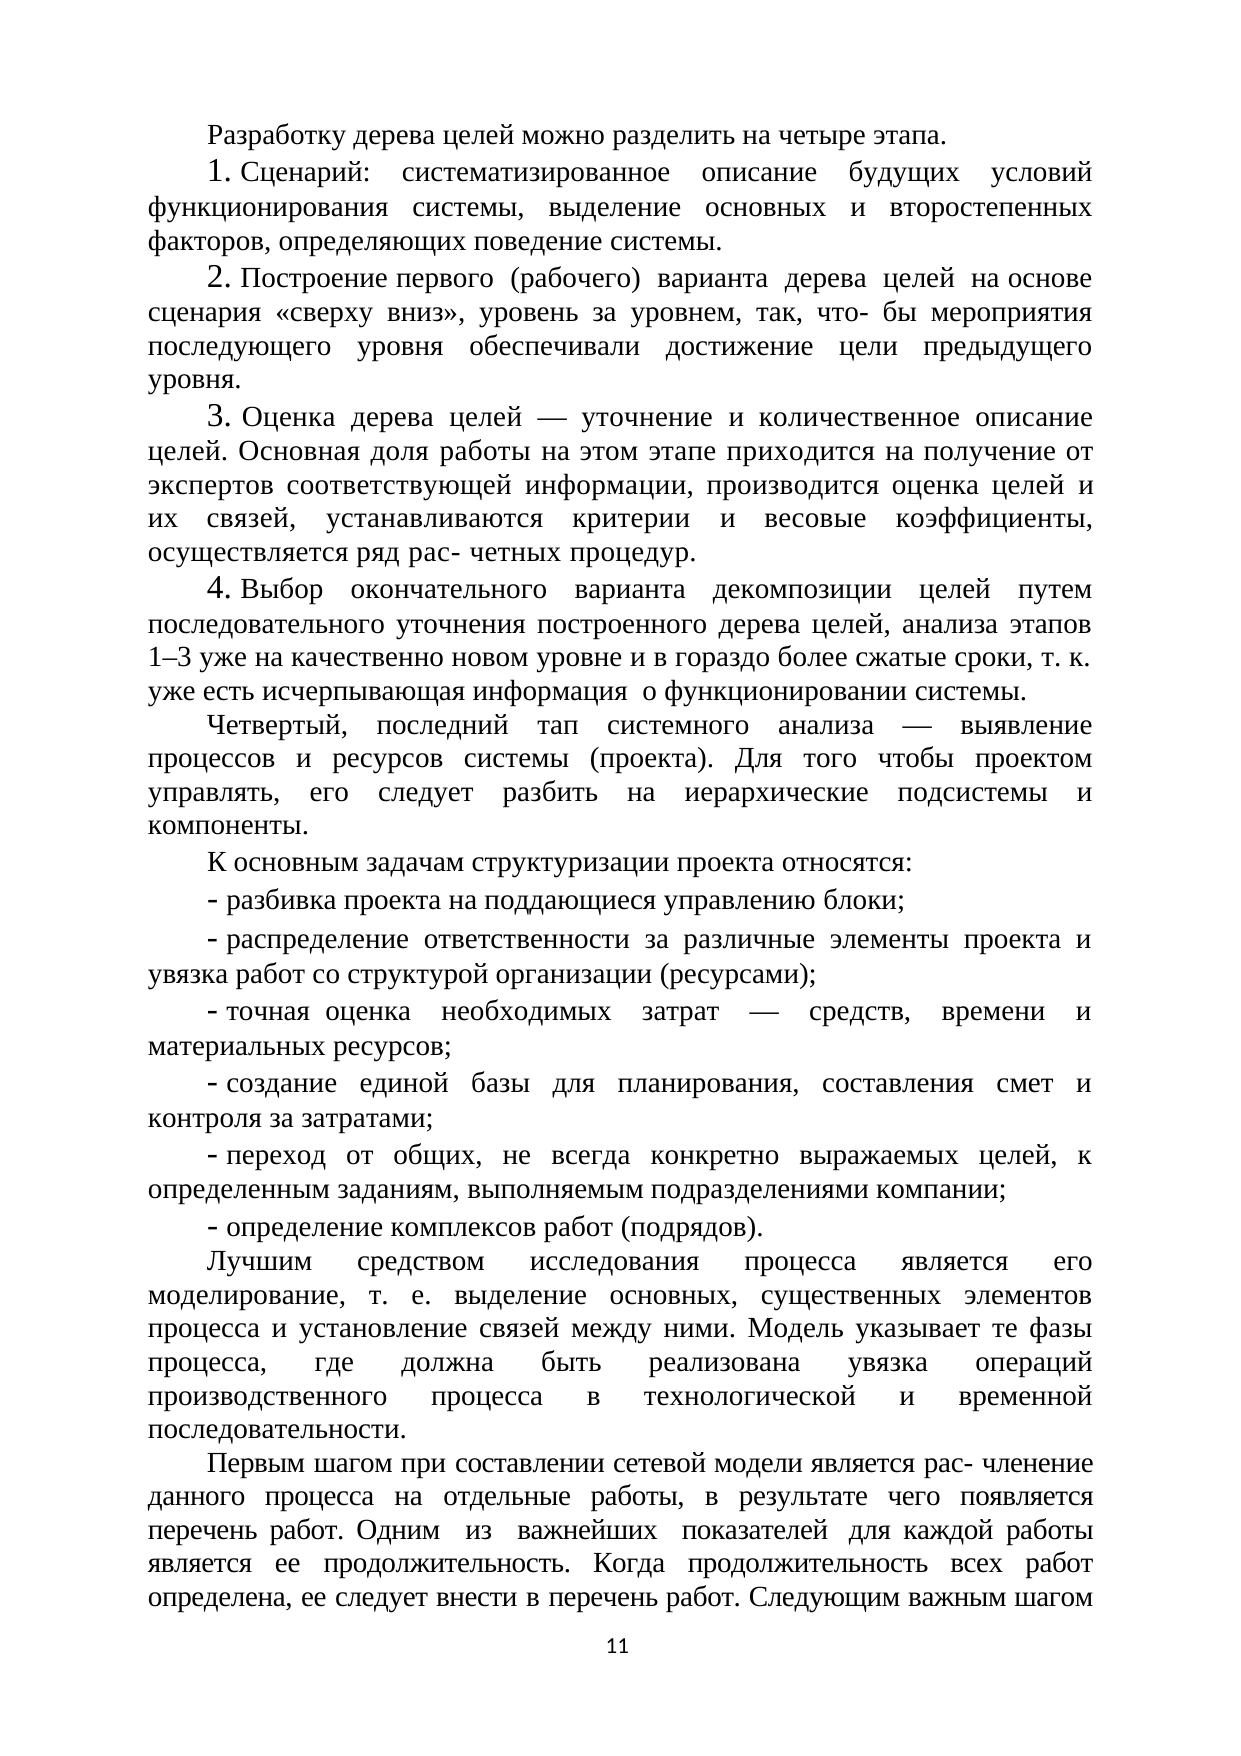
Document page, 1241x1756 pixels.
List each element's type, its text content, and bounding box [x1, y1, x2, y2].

text Лучшим средством исследования процесса является его моделирование, т. е. выделение основных, существенных элементов процесса и установление связей между ними. Модель указывает те фазы процесса, где должна быть реализована увязка операций производственного процесса в технологической и временной последовательности. [148, 1243, 1093, 1445]
list распределение ответственности за различные элементы проекта и увязка работ со структурой организации (ресурсами); [148, 918, 1092, 989]
list точная оценка необходимых затрат — средств, времени и материальных ресурсов; [148, 989, 1093, 1061]
list Выбор окончательного варианта декомпозиции целей путем последовательного уточнения построенного дерева целей, анализа этапов 1–3 уже на качественно новом уровне и в гораздо более сжатые сроки, т. к. уже есть исчерпывающая информация о функционировании системы. [148, 568, 1093, 707]
list Построение первого (рабочего) варианта дерева целей на основе сценария «сверху вниз», уровень за уровнем, так, что- бы мероприятия последующего уровня обеспечивали достижение цели предыдущего уровня. [148, 256, 1093, 395]
text К основным задачам структуризации проекта относятся: [207, 841, 1117, 879]
text Разработку дерева целей можно разделить на четыре этапа. [207, 117, 1117, 151]
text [148, 1445, 1093, 1612]
list разбивка проекта на поддающиеся управлению блоки; [207, 879, 1117, 917]
list Сценарий: систематизированное описание будущих условий функционирования системы, выделение основных и второстепенных факторов, определяющих поведение системы. [148, 151, 1093, 256]
list определение комплексов работ (подрядов). [207, 1205, 1117, 1243]
list создание единой базы для планирования, составления смет и контроля за затратами; [148, 1061, 1092, 1133]
list Оценка дерева целей — уточнение и количественное описание целей. Основная доля работы на этом этапе приходится на получение от экспертов соответствующей информации, производится оценка целей и их связей, устанавливаются критерии и весовые коэффициенты, осуществляется ряд рас- четных процедур. [148, 395, 1094, 568]
list переход от общих, не всегда конкретно выражаемых целей, к определенным заданиям, выполняемым подразделениями компании; [148, 1133, 1093, 1205]
text Четвертый, последний тап системного анализа — выявление процессов и ресурсов системы (проекта). Для того чтобы проектом управлять, его следует разбить на иерархические подсистемы и компоненты. [148, 707, 1093, 841]
